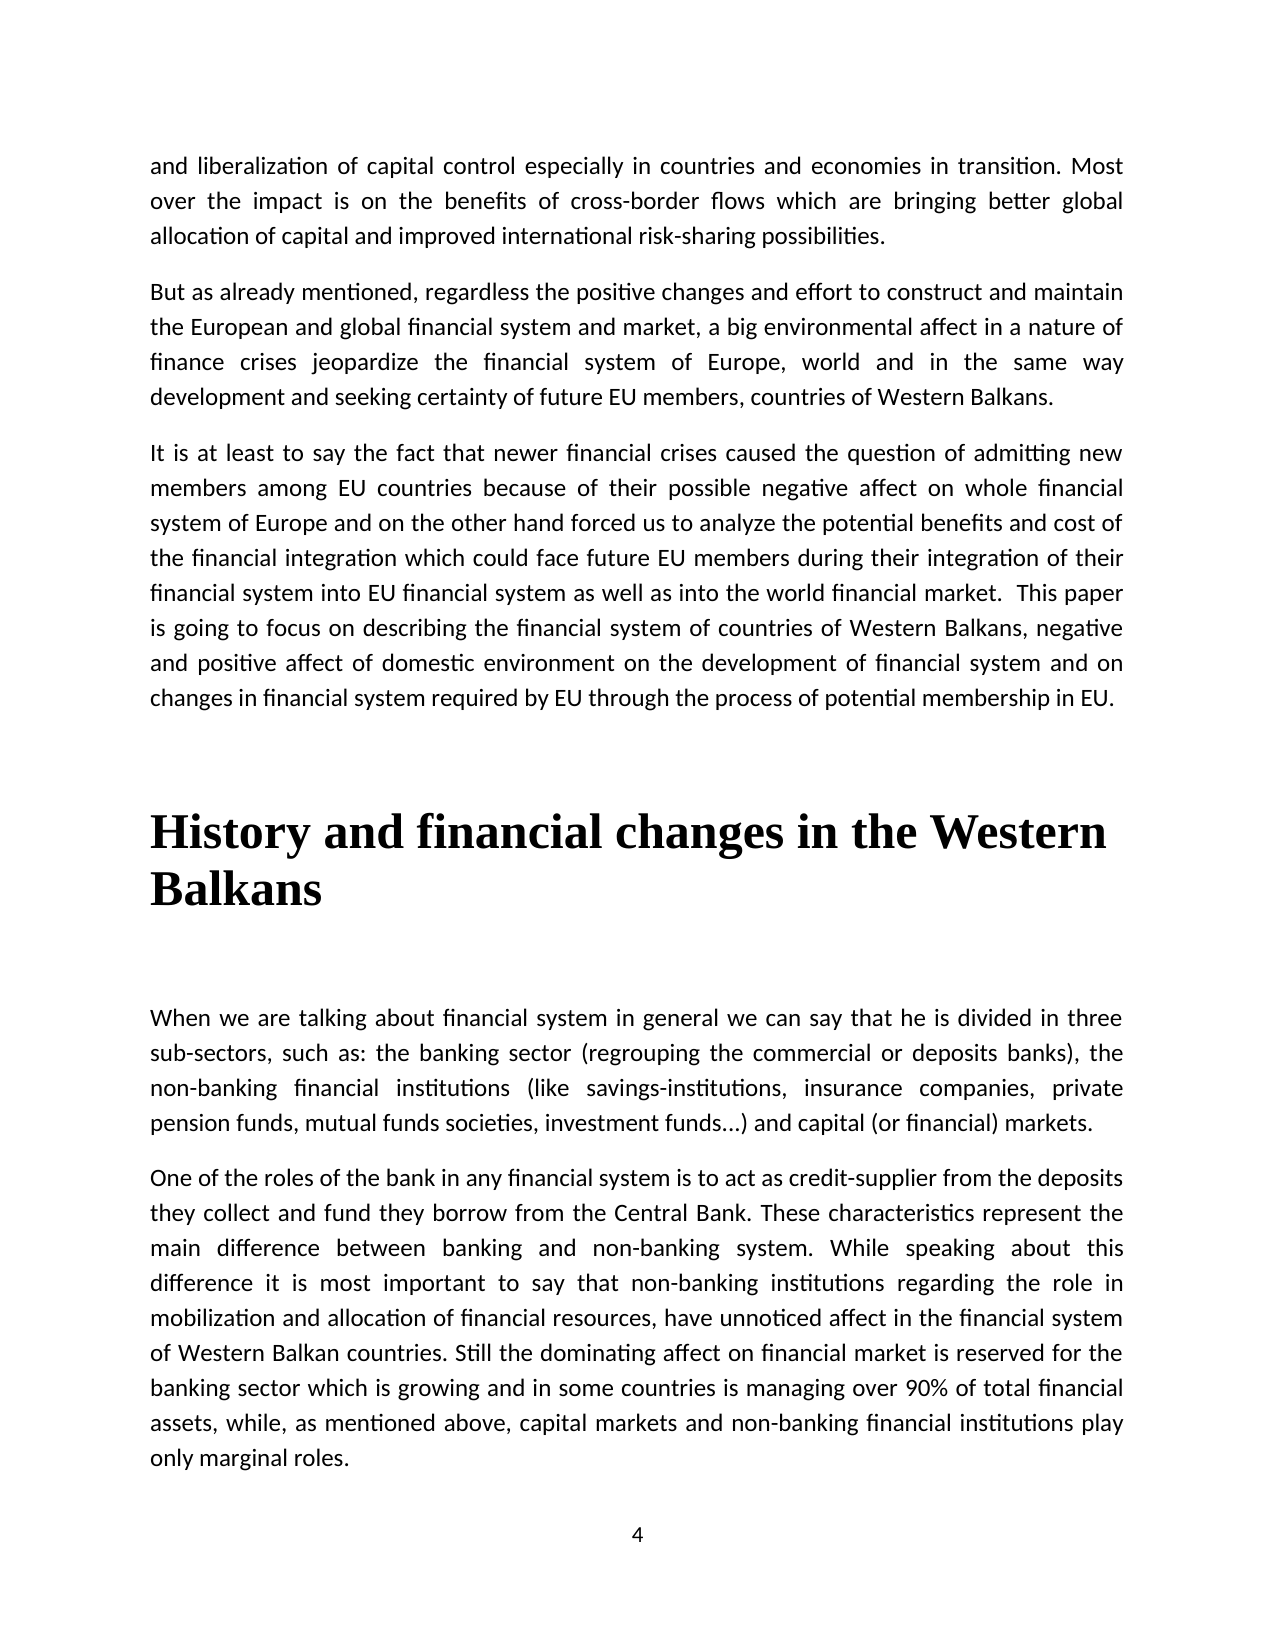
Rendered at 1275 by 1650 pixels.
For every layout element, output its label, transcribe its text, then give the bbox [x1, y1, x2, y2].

text One of the roles of the bank in any financial system is to act as credit-supplier from the deposits they collect and fund they borrow from the Central Bank. These characteristics represent the main difference between banking and non-banking system. While speaking about this difference it is most important to say that non-banking institutions regarding the role in mobilization and allocation of financial resources, have unnoticed affect in the financial system of Western Balkan countries. Still the dominating affect on financial market is reserved for the banking sector which is growing and in some countries is managing over 90% of total financial assets, while, as mentioned above, capital markets and non-banking financial institutions play only marginal roles. [150, 1162, 1125, 1473]
subtitle History and financial changes in the Western Balkans [150, 802, 1125, 917]
text But as already mentioned, regardless the positive changes and effort to construct and maintain the European and global financial system and market, a big environmental affect in a nature of finance crises jeopardize the financial system of Europe, world and in the same way development and seeking certainty of future EU members, countries of Western Balkans. [150, 276, 1125, 411]
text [150, 150, 1125, 251]
text When we are talking about financial system in general we can say that he is divided in three sub-sectors, such as: the banking sector (regrouping the commercial or deposits banks), the non-banking financial institutions (like savings-institutions, insurance companies, private pension funds, mutual funds societies, investment funds...) and capital (or financial) markets. [150, 1002, 1125, 1137]
text It is at least to say the fact that newer financial crises caused the question of admitting new members among EU countries because of their possible negative affect on whole financial system of Europe and on the other hand forced us to analyze the potential benefits and cost of the financial integration which could face future EU members during their integration of their financial system into EU financial system as well as into the world financial market. This paper is going to focus on describing the financial system of countries of Western Balkans, negative and positive affect of domestic environment on the development of financial system and on changes in financial system required by EU through the process of potential membership in EU. [150, 437, 1125, 712]
